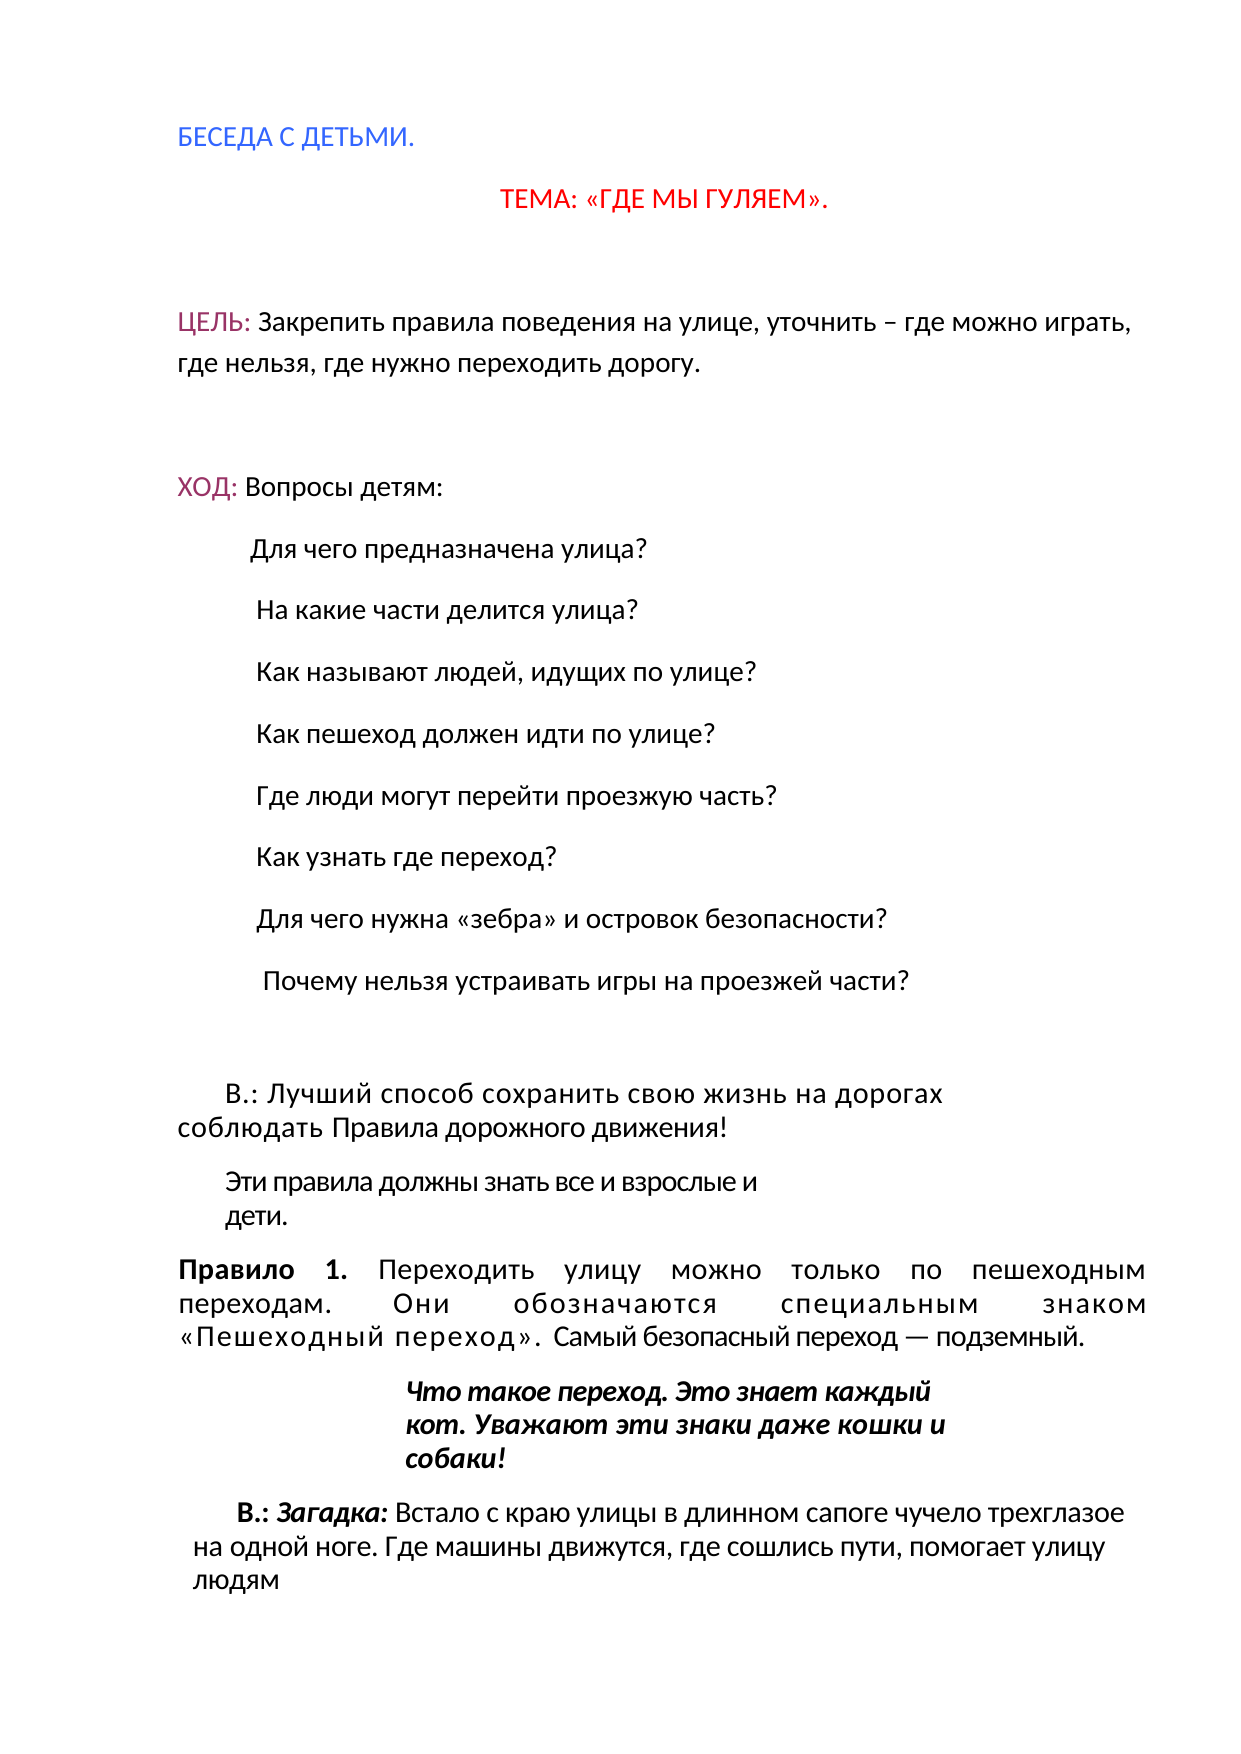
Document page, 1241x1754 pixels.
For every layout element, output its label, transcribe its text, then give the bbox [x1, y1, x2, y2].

text БЕСЕДА С ДЕТЬМИ. [177, 118, 1152, 154]
text Как узнать где переход? [177, 838, 1152, 874]
text На какие части делится улица? [177, 591, 1152, 627]
text Что такое переход. Это знает каждый кот. Уважают эти знаки даже кошки и собаки! [405, 1374, 984, 1475]
text Правило 1. Переходить улицу можно только по пешеходным переходам. Они обозначаются специальным знаком «Пешеходный переход». Самый безопасный переход — подземный. [178, 1253, 1147, 1353]
text Где люди могут перейти проезжую часть? [177, 777, 1152, 812]
text ТЕМА: «ГДЕ МЫ ГУЛЯЕМ». [177, 180, 1152, 216]
text ЦЕЛЬ: Закрепить правила поведения на улице, уточнить – где можно играть, где нельзя, где нужно переходить дорогу. [177, 303, 1152, 380]
text Почему нельзя устраивать игры на проезжей части? [177, 962, 1152, 998]
text Как называют людей, идущих по улице? [177, 653, 1152, 689]
text Эти правила должны знать все и взрослые и дети. [225, 1165, 816, 1232]
text ХОД: Вопросы детям: [177, 468, 1152, 503]
text В.: Загадка: Встало с краю улицы в длинном сапоге чучело трехглазое на одной ноге. Где машины движутся, где сошлись пути, помогает улицу людям [193, 1496, 1152, 1596]
text Как пешеход должен идти по улице? [177, 715, 1152, 751]
text Для чего нужна «зебра» и островок безопасности? [177, 900, 1152, 936]
text В.: Лучший способ сохранить свою жизнь на дорогах соблюдать Правила дорожного движения! [177, 1077, 1152, 1144]
text Для чего предназначена улица? [177, 530, 1152, 565]
